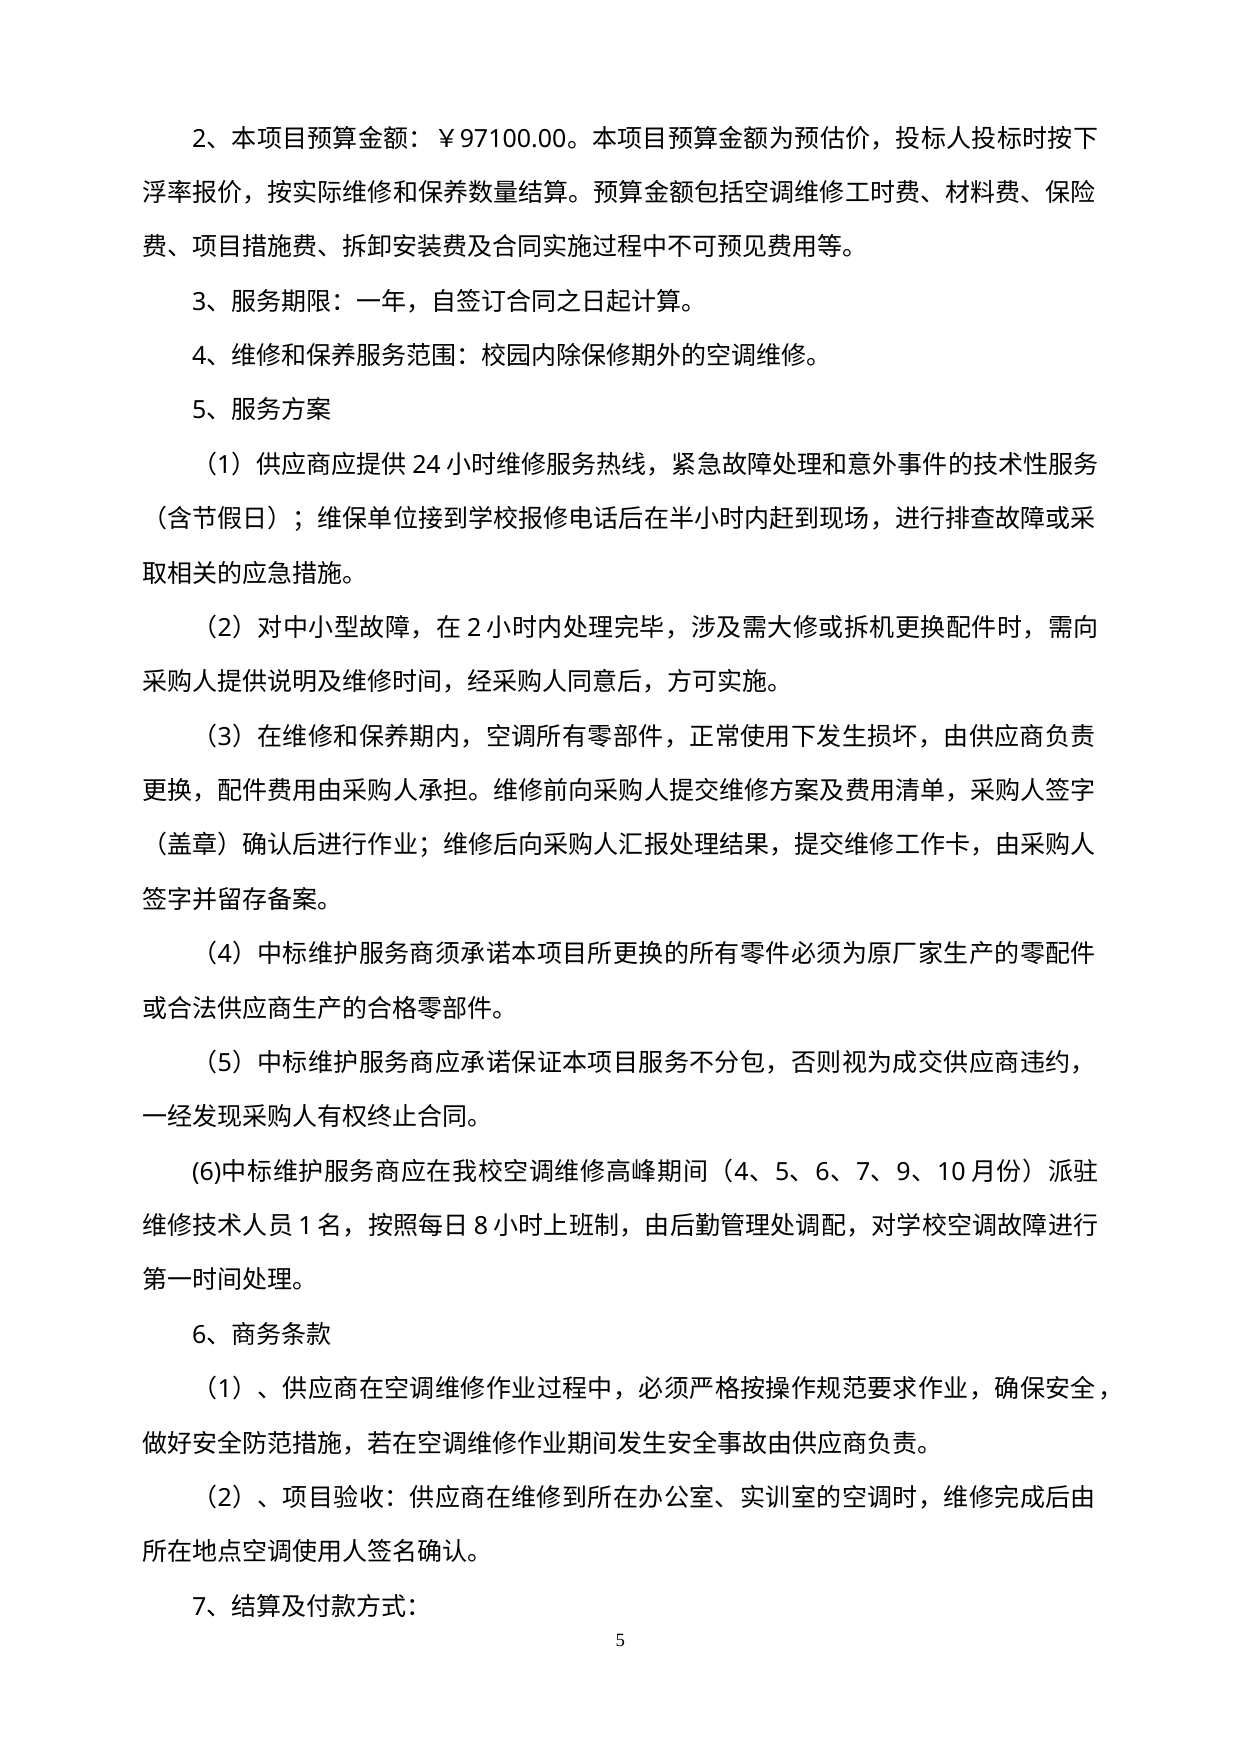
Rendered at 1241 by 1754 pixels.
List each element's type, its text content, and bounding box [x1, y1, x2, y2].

text 5、服务方案 [142, 390, 1098, 426]
text 6、商务条款 [142, 1314, 1098, 1351]
text （2）、项目验收：供应商在维修到所在办公室、实训室的空调时，维修完成后由所在地点空调使用人签名确认。 [142, 1477, 1098, 1568]
text 4、维修和保养服务范围：校园内除保修期外的空调维修。 [142, 336, 1098, 372]
text (6)中标维护服务商应在我校空调维修高峰期间（4、5、6、7、9、10月份）派驻维修技术人员1名，按照每日8小时上班制，由后勤管理处调配，对学校空调故障进行第一时间处理。 [142, 1151, 1098, 1296]
text 7、结算及付款方式： [142, 1586, 1098, 1622]
text 3、服务期限：一年，自签订合同之日起计算。 [142, 281, 1098, 317]
text （2）对中小型故障，在2小时内处理完毕，涉及需大修或拆机更换配件时，需向采购人提供说明及维修时间，经采购人同意后，方可实施。 [142, 607, 1098, 698]
text （1）供应商应提供24小时维修服务热线，紧急故障处理和意外事件的技术性服务（含节假日）；维保单位接到学校报修电话后在半小时内赶到现场，进行排查故障或采取相关的应急措施。 [142, 444, 1098, 589]
text （3）在维修和保养期内，空调所有零部件，正常使用下发生损坏，由供应商负责更换，配件费用由采购人承担。维修前向采购人提交维修方案及费用清单，采购人签字（盖章）确认后进行作业；维修后向采购人汇报处理结果，提交维修工作卡，由采购人签字并留存备案。 [142, 716, 1098, 916]
text 2、本项目预算金额：￥97100.00。本项目预算金额为预估价，投标人投标时按下浮率报价，按实际维修和保养数量结算。预算金额包括空调维修工时费、材料费、保险费、项目措施费、拆卸安装费及合同实施过程中不可预见费用等。 [142, 118, 1098, 263]
text （4）中标维护服务商须承诺本项目所更换的所有零件必须为原厂家生产的零配件或合法供应商生产的合格零部件。 [142, 934, 1098, 1024]
text （1）、供应商在空调维修作业过程中，必须严格按操作规范要求作业，确保安全，做好安全防范措施，若在空调维修作业期间发生安全事故由供应商负责。 [142, 1369, 1098, 1459]
text （5）中标维护服务商应承诺保证本项目服务不分包，否则视为成交供应商违约，一经发现采购人有权终止合同。 [142, 1042, 1098, 1133]
